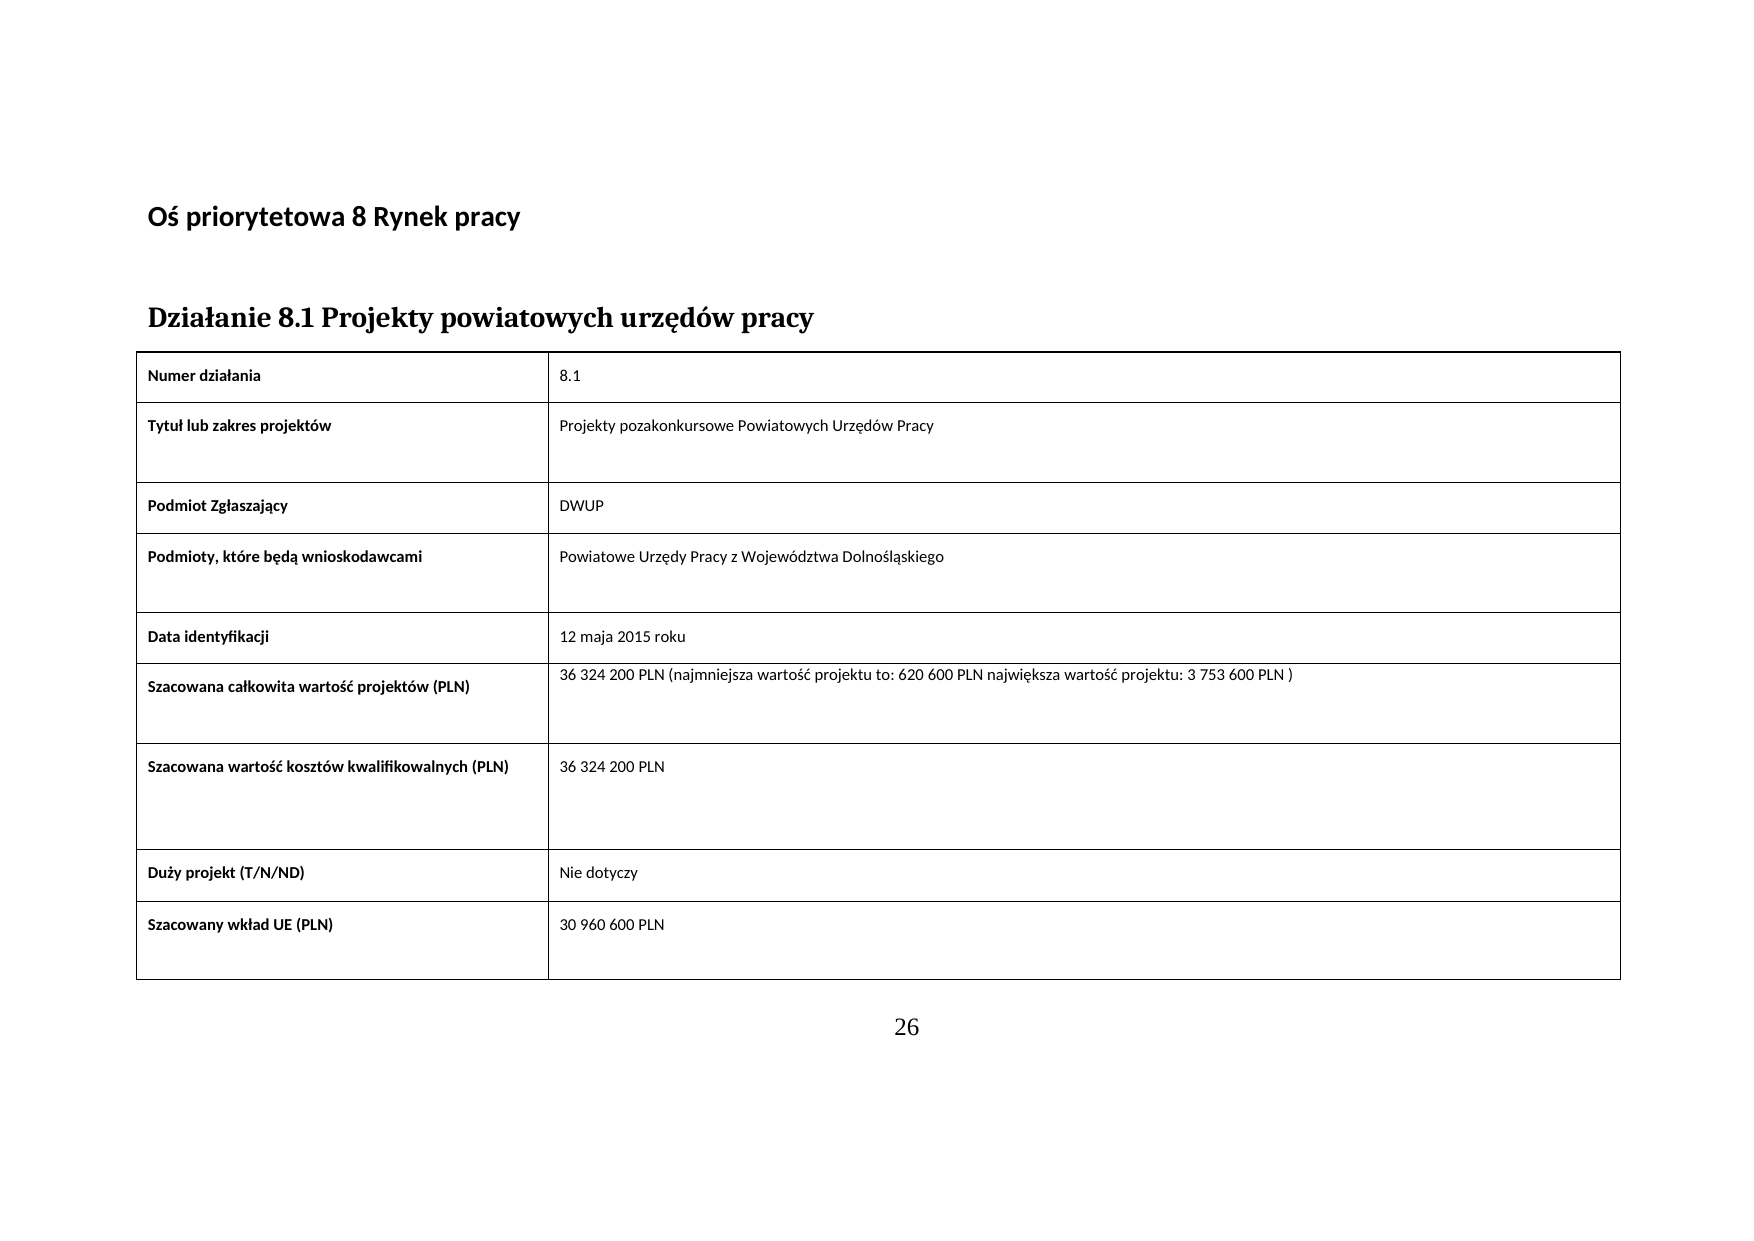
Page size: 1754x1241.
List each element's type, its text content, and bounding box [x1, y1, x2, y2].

table_cell Podmioty, które będą wnioskodawcami [137, 534, 548, 612]
table_header Numer działania [137, 353, 548, 402]
table_cell 36 324 200 PLN [549, 744, 1620, 848]
table_cell Projekty pozakonkursowe Powiatowych Urzędów Pracy [549, 403, 1620, 482]
table_cell Szacowany wkład UE (PLN) [137, 902, 548, 979]
table_cell 12 maja 2015 roku [549, 613, 1620, 663]
table_cell Nie dotyczy [549, 850, 1620, 901]
table_header 8.1 [549, 353, 1620, 402]
subtitle Działanie 8.1 Projekty powiatowych urzędów pracy [148, 301, 1665, 335]
table_cell Podmiot Zgłaszający [137, 483, 548, 532]
table_cell DWUP [549, 483, 1620, 532]
table_cell 36 324 200 PLN (najmniejsza wartość projektu to: 620 600 PLN największa wartość projektu: 3 753 600 PLN ) [549, 664, 1620, 743]
table_cell Data identyfikacji [137, 613, 548, 663]
table_cell Powiatowe Urzędy Pracy z Województwa Dolnośląskiego [549, 534, 1620, 612]
table_cell Szacowana wartość kosztów kwalifikowalnych (PLN) [137, 744, 548, 848]
table_cell Duży projekt (T/N/ND) [137, 850, 548, 901]
subtitle Oś priorytetowa 8 Rynek pracy [148, 198, 1665, 233]
table_cell Szacowana całkowita wartość projektów (PLN) [137, 664, 548, 743]
table_cell 30 960 600 PLN [549, 902, 1620, 979]
table_cell Tytuł lub zakres projektów [137, 403, 548, 482]
